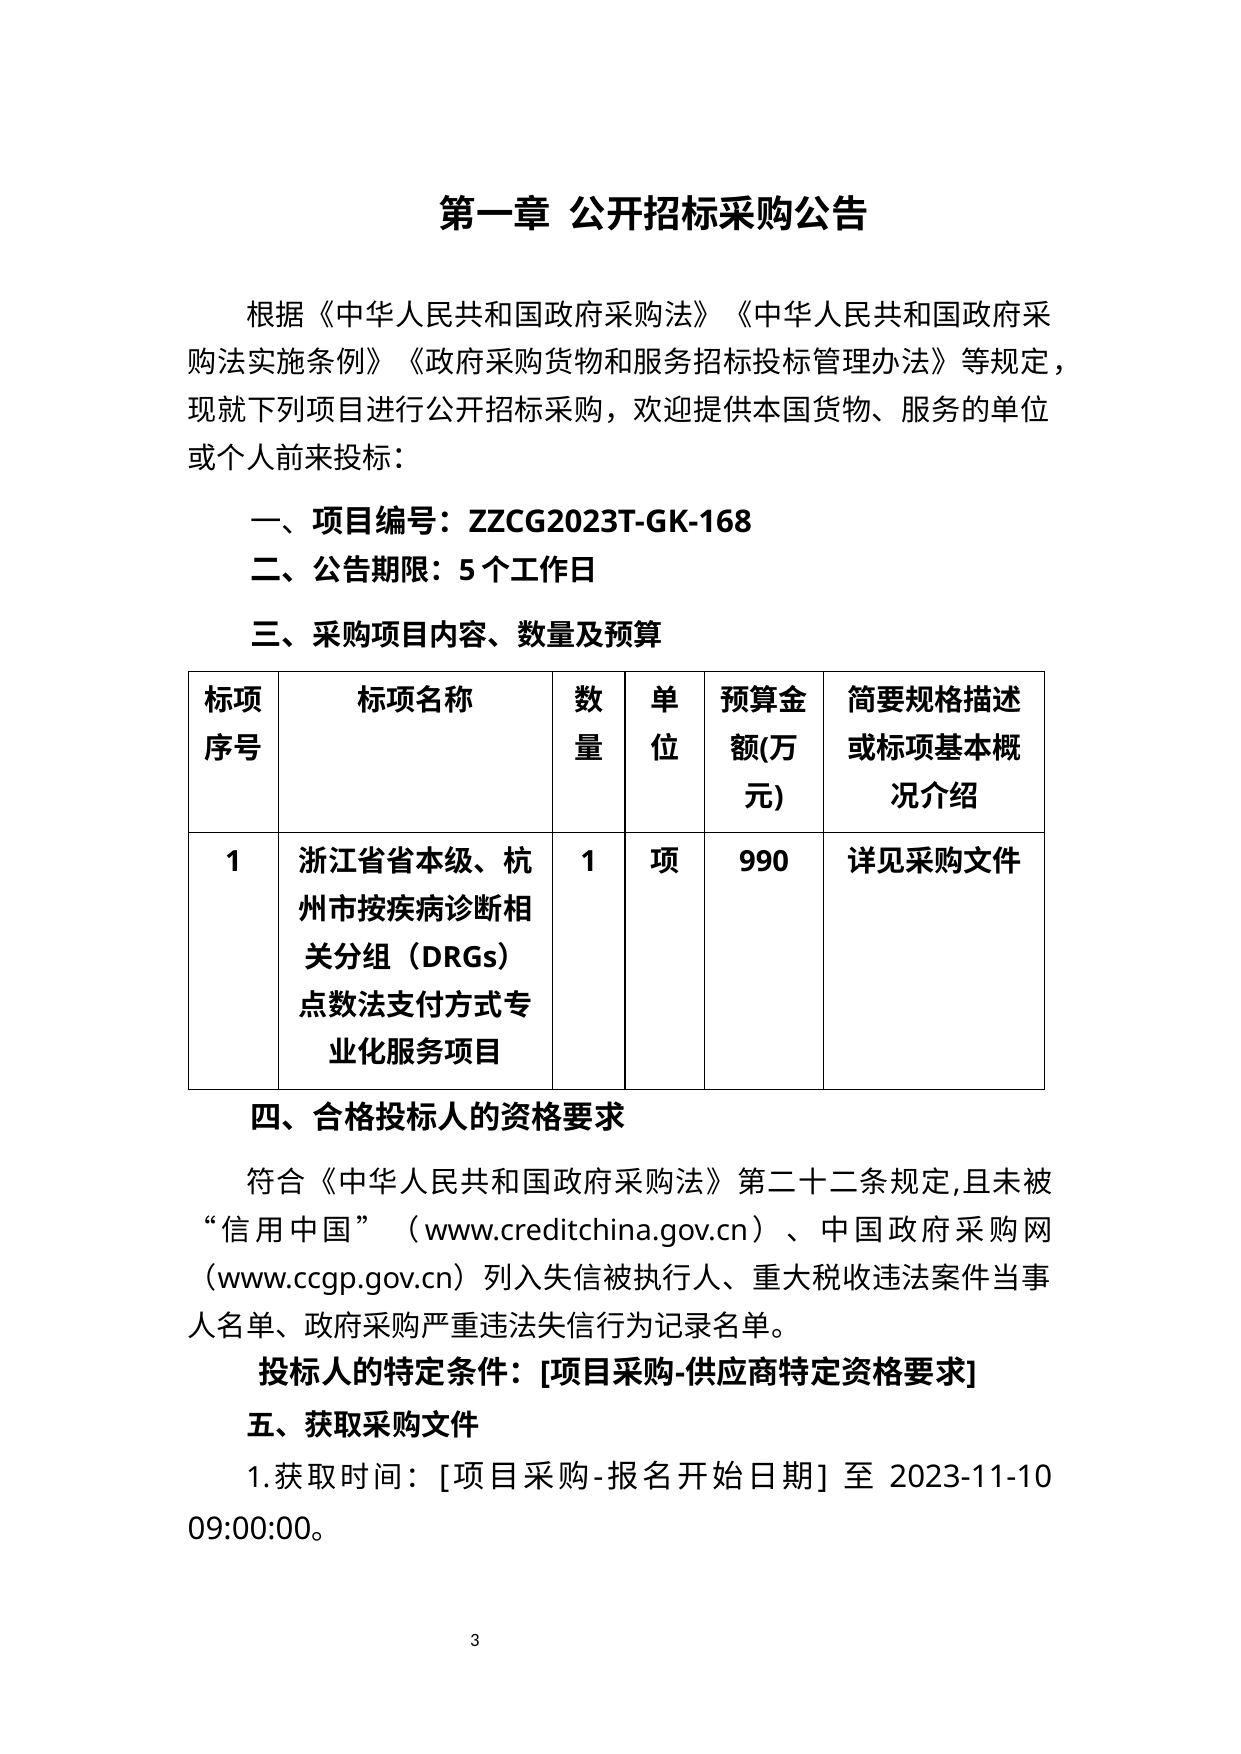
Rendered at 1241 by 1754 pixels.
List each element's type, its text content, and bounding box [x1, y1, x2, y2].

text 五、获取采购文件 [187, 1393, 1053, 1446]
table_header 简要规格描述或标项基本概况介绍 [824, 672, 1044, 832]
table_header 单位 [626, 672, 704, 832]
table_cell 1 [553, 833, 624, 1089]
table_cell 浙江省省本级、杭州市按疾病诊断相关分组（DRGs）点数法支付方式专业化服务项目 [279, 833, 552, 1089]
text 四、合格投标人的资格要求 [187, 1090, 1053, 1138]
table_cell 990 [705, 833, 823, 1089]
table_header 标项名称 [279, 672, 552, 832]
text 二、公告期限：5个工作日 [187, 542, 1053, 590]
table_cell 1 [189, 833, 278, 1089]
text 符合《中华人民共和国政府采购法》第二十二条规定,且未被“信用中国”（www.creditchina.gov.cn）、中国政府采购网（www.ccgp.gov.cn）列入失信被执行人、重大税收违法案件当事人名单、政府采购严重违法失信行为记录名单。 [187, 1154, 1053, 1346]
table_cell 项 [626, 833, 704, 1089]
text 根据《中华人民共和国政府采购法》《中华人民共和国政府采购法实施条例》《政府采购货物和服务招标投标管理办法》等规定，现就下列项目进行公开招标采购，欢迎提供本国货物、服务的单位或个人前来投标： [187, 287, 1053, 478]
text 投标人的特定条件：[项目采购-供应商特定资格要求] [187, 1346, 1053, 1393]
text 第一章 公开招标采购公告 [187, 178, 1053, 243]
table_cell 详见采购文件 [824, 833, 1044, 1089]
text 三、采购项目内容、数量及预算 [187, 607, 1053, 654]
table_header 标项序号 [189, 672, 278, 832]
text 一、项目编号：ZZCG2023T-GK-168 [187, 494, 1053, 542]
table_header 数量 [553, 672, 624, 832]
table_header 预算金额(万元) [705, 672, 823, 832]
text 1.获取时间：[项目采购-报名开始日期] 至 2023-11-10 09:00:00。 [187, 1446, 1053, 1550]
